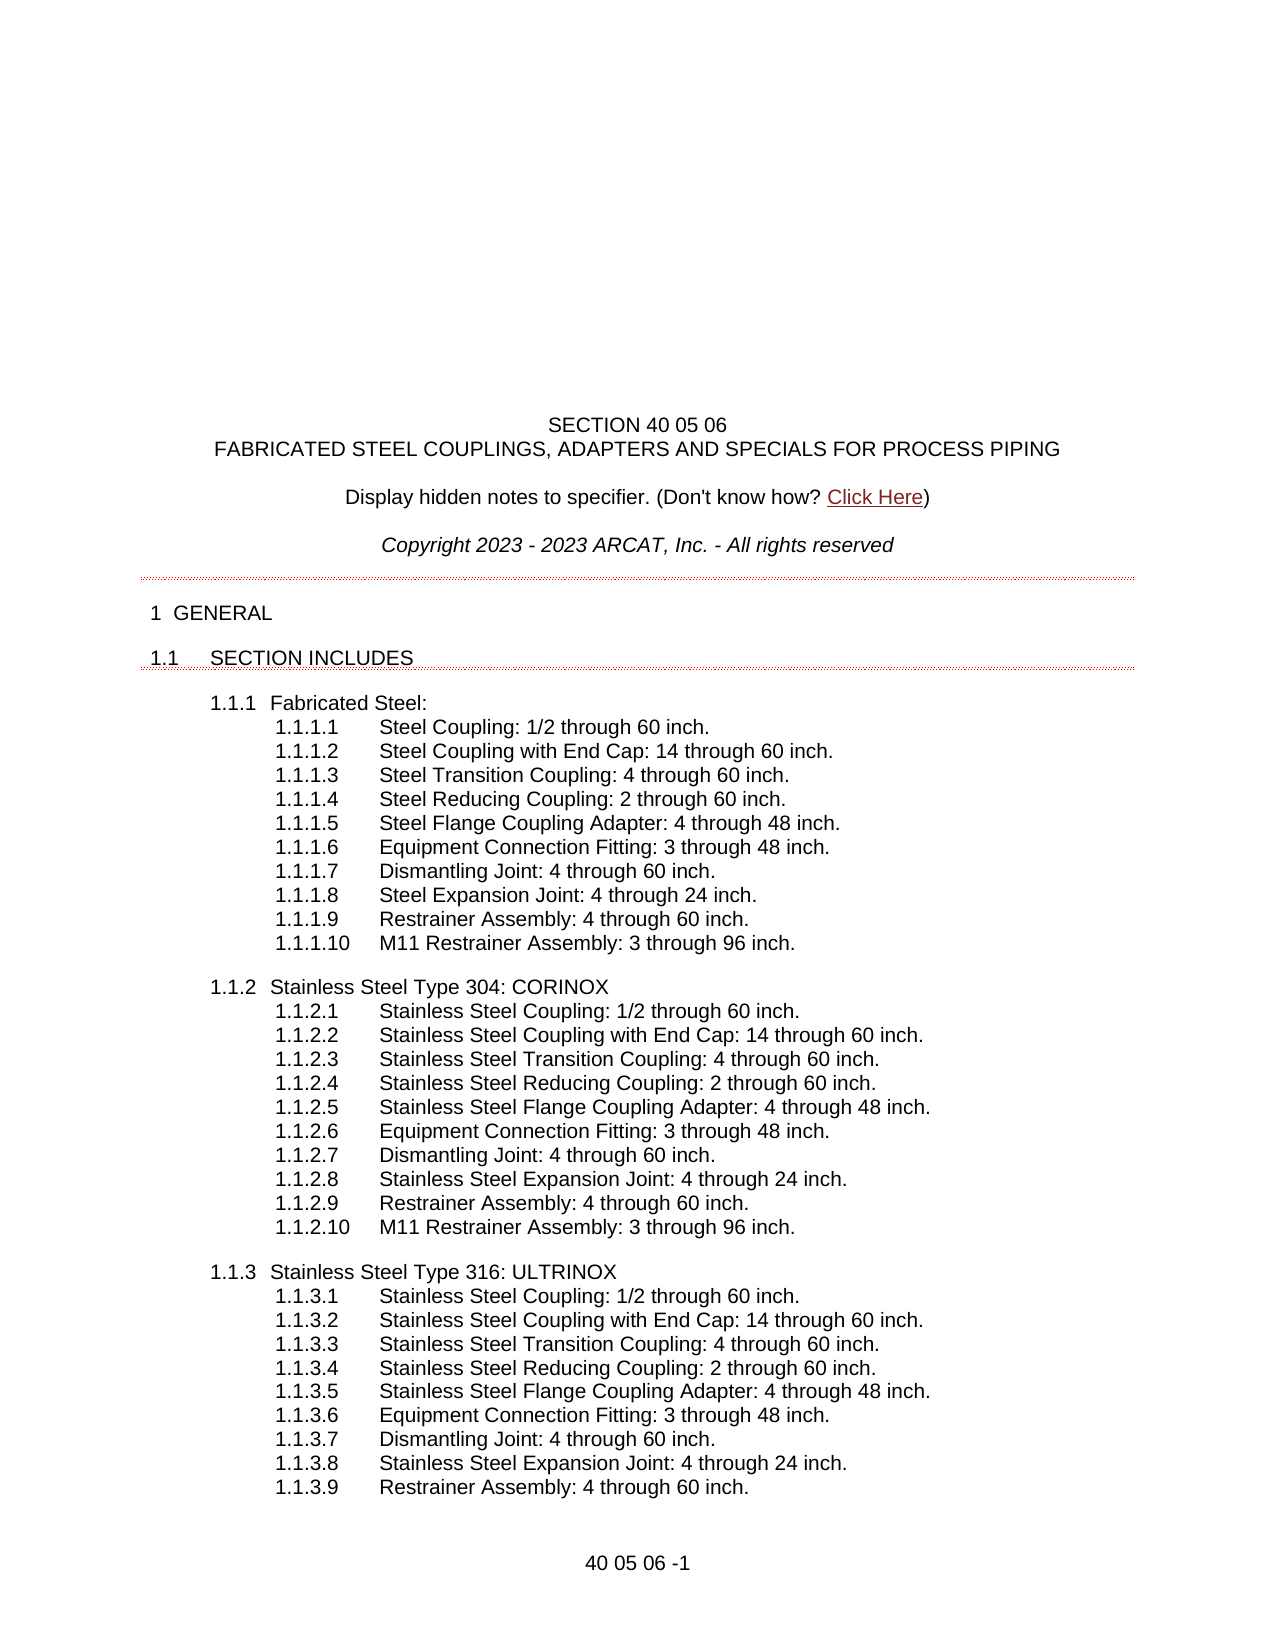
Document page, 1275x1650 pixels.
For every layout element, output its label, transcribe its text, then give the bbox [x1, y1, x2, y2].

list Equipment Connection Fitting: 3 through 48 inch. [275, 1403, 1125, 1427]
list GENERAL [150, 601, 1125, 625]
list Stainless Steel Transition Coupling: 4 through 60 inch. [275, 1047, 1125, 1071]
list Restrainer Assembly: 4 through 60 inch. [275, 1191, 1125, 1215]
list Stainless Steel Flange Coupling Adapter: 4 through 48 inch. [275, 1095, 1125, 1119]
list Steel Flange Coupling Adapter: 4 through 48 inch. [275, 811, 1125, 834]
list Restrainer Assembly: 4 through 60 inch. [275, 906, 1125, 930]
list Restrainer Assembly: 4 through 60 inch. [275, 1475, 1125, 1499]
list Stainless Steel Transition Coupling: 4 through 60 inch. [275, 1331, 1125, 1355]
list Stainless Steel Coupling with End Cap: 14 through 60 inch. [275, 1023, 1125, 1047]
list Steel Expansion Joint: 4 through 24 inch. [275, 882, 1125, 906]
list M11 Restrainer Assembly: 3 through 96 inch. [275, 1215, 1125, 1239]
list Dismantling Joint: 4 through 60 inch. [275, 858, 1125, 882]
title Copyright 2023 - 2023 ARCAT, Inc. - All rights reserved [150, 532, 1125, 556]
list Stainless Steel Expansion Joint: 4 through 24 inch. [275, 1167, 1125, 1191]
list Stainless Steel Coupling: 1/2 through 60 inch. [275, 999, 1125, 1023]
list Stainless Steel Coupling: 1/2 through 60 inch. [275, 1283, 1125, 1307]
list Stainless Steel Type 316: ULTRINOX [210, 1259, 1125, 1283]
list Stainless Steel Reducing Coupling: 2 through 60 inch. [275, 1355, 1125, 1379]
list Stainless Steel Type 304: CORINOX [210, 975, 1125, 999]
list M11 Restrainer Assembly: 3 through 96 inch. [275, 930, 1125, 954]
list Dismantling Joint: 4 through 60 inch. [275, 1427, 1125, 1451]
list Dismantling Joint: 4 through 60 inch. [275, 1143, 1125, 1167]
list Stainless Steel Reducing Coupling: 2 through 60 inch. [275, 1071, 1125, 1095]
list Stainless Steel Expansion Joint: 4 through 24 inch. [275, 1451, 1125, 1475]
list Steel Reducing Coupling: 2 through 60 inch. [275, 787, 1125, 811]
list SECTION INCLUDES [150, 646, 1125, 670]
list Stainless Steel Flange Coupling Adapter: 4 through 48 inch. [275, 1379, 1125, 1403]
title FABRICATED STEEL COUPLINGS, ADAPTERS AND SPECIALS FOR PROCESS PIPING [150, 437, 1125, 461]
list Equipment Connection Fitting: 3 through 48 inch. [275, 1119, 1125, 1143]
title SECTION 40 05 06 [150, 413, 1125, 437]
list Fabricated Steel: [210, 691, 1125, 715]
list Steel Coupling: 1/2 through 60 inch. [275, 715, 1125, 739]
list Steel Coupling with End Cap: 14 through 60 inch. [275, 739, 1125, 763]
list Steel Transition Coupling: 4 through 60 inch. [275, 763, 1125, 787]
list Equipment Connection Fitting: 3 through 48 inch. [275, 834, 1125, 858]
title Display hidden notes to specifier. (Don't know how? Click Here) [150, 484, 1125, 508]
list Stainless Steel Coupling with End Cap: 14 through 60 inch. [275, 1307, 1125, 1331]
